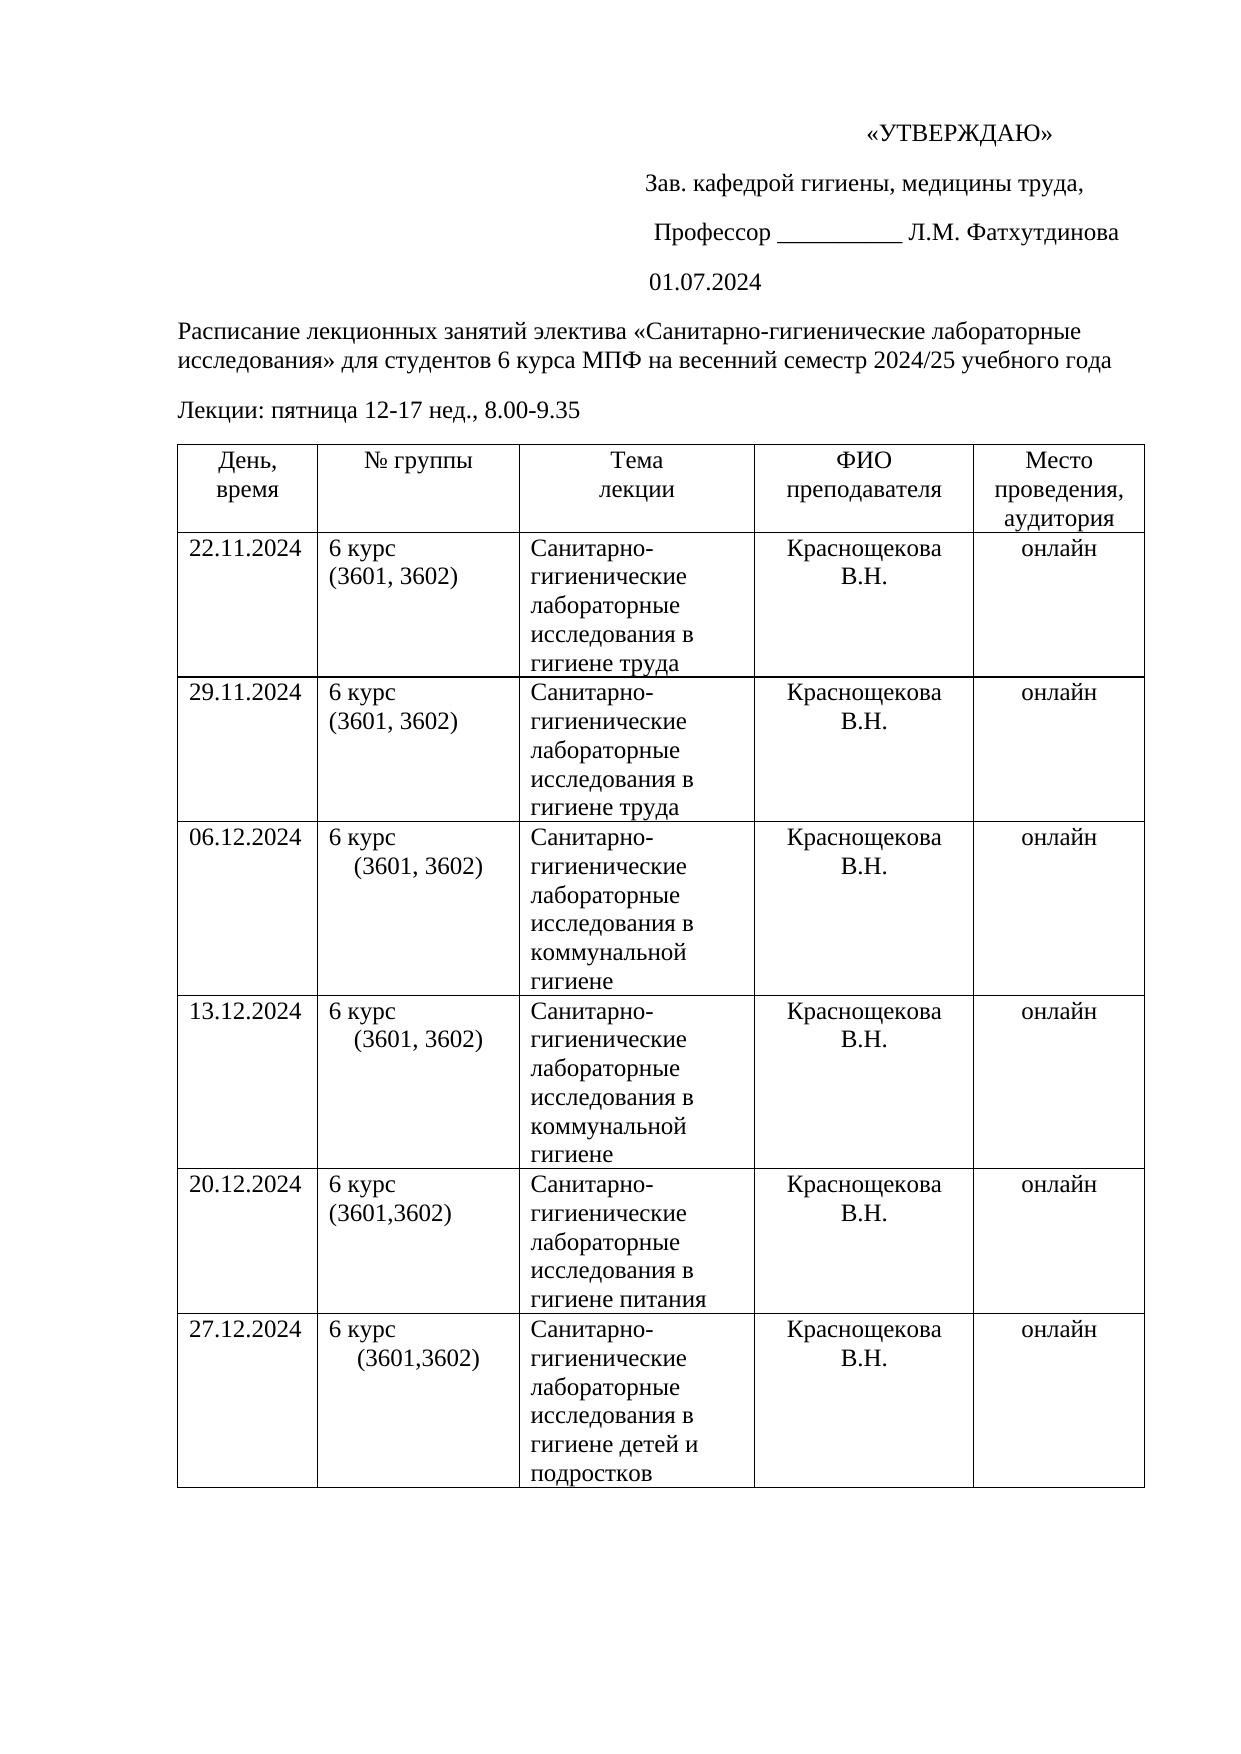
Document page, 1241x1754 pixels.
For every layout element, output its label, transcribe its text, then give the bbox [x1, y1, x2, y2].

table_cell 6 курс (3601,3602) [318, 1169, 519, 1313]
table_cell Санитарно-гигиенические лабораторные исследования в коммунальной гигиене [520, 996, 754, 1168]
text Зав. кафедрой гигиены, медицины труда, [177, 168, 1152, 196]
table_cell Краснощекова В.Н. [755, 822, 973, 995]
table_header День, время [178, 445, 317, 532]
table_cell Санитарно-гигиенические лабораторные исследования в гигиене труда [520, 678, 754, 821]
text Лекции: пятница 12-17 нед., 8.00-9.35 [177, 395, 1152, 423]
table_cell онлайн [974, 996, 1144, 1168]
table_header ФИО преподавателя [755, 445, 973, 532]
table_cell Краснощекова В.Н. [755, 678, 973, 821]
table_cell 20.12.2024 [178, 1169, 317, 1313]
table_cell 6 курс (3601, 3602) [318, 533, 519, 676]
table_cell онлайн [974, 822, 1144, 995]
text 01.07.2024 [177, 267, 1152, 296]
table_cell 29.11.2024 [178, 678, 317, 821]
table_cell Краснощекова В.Н. [755, 1314, 973, 1487]
table_header № группы [318, 445, 519, 532]
table_cell онлайн [974, 533, 1144, 676]
text «УТВЕРЖДАЮ» [693, 118, 1152, 147]
table_cell онлайн [974, 678, 1144, 821]
table_cell Санитарно-гигиенические лабораторные исследования в коммунальной гигиене [520, 822, 754, 995]
table_cell 6 курс (3601, 3602) [318, 822, 519, 995]
table_header Тема лекции [520, 445, 754, 532]
table_cell онлайн [974, 1169, 1144, 1313]
table_cell 6 курс (3601, 3602) [318, 678, 519, 821]
table_cell Краснощекова В.Н. [755, 996, 973, 1168]
table_cell Санитарно-гигиенические лабораторные исследования в гигиене детей и подростков [520, 1314, 754, 1487]
table_cell онлайн [974, 1314, 1144, 1487]
table_cell 6 курс (3601,3602) [318, 1314, 519, 1487]
text Расписание лекционных занятий электива «Санитарно-гигиенические лабораторные исследования» для студентов 6 курса МПФ на весенний семестр 2024/25 учебного года [177, 316, 1152, 374]
table_header Место проведения, аудитория [974, 445, 1144, 532]
table_cell 13.12.2024 [178, 996, 317, 1168]
table_cell Краснощекова В.Н. [755, 1169, 973, 1313]
table_cell 27.12.2024 [178, 1314, 317, 1487]
table_cell Санитарно-гигиенические лабораторные исследования в гигиене труда [520, 533, 754, 676]
text Профессор __________ Л.М. Фатхутдинова [177, 217, 1152, 246]
table_cell Санитарно-гигиенические лабораторные исследования в гигиене питания [520, 1169, 754, 1313]
table_cell 22.11.2024 [178, 533, 317, 676]
table_cell Краснощекова В.Н. [755, 533, 973, 676]
table_cell 06.12.2024 [178, 822, 317, 995]
table_cell 6 курс (3601, 3602) [318, 996, 519, 1168]
